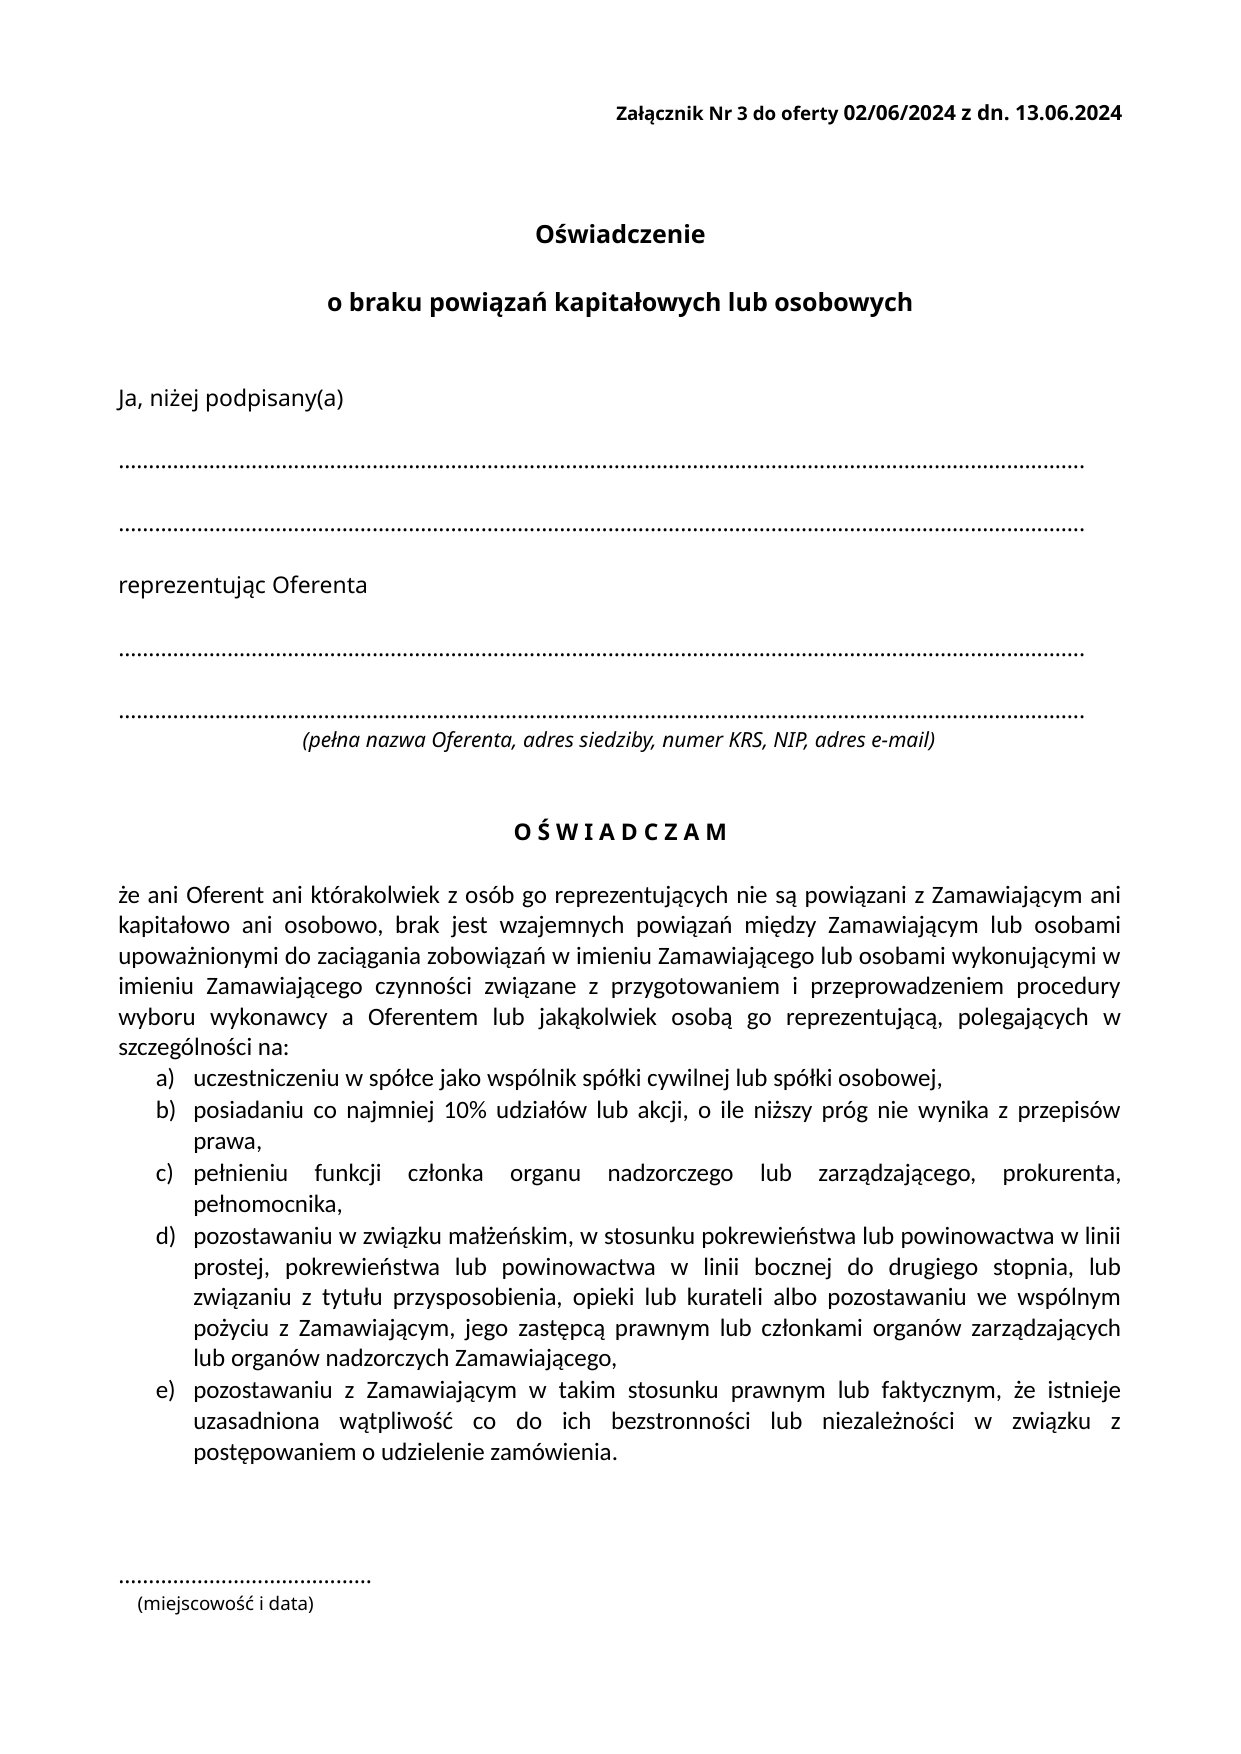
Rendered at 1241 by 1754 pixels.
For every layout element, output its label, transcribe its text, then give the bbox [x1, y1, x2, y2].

text Załącznik Nr 3 do oferty 02/06/2024 z dn. 13.06.2024 [118, 98, 1122, 126]
list posiadaniu co najmniej 10% udziałów lub akcji, o ile niższy próg nie wynika z przepisów prawa, [156, 1094, 1122, 1155]
text O Ś W I A D C Z A M [118, 816, 1122, 848]
text ……………………………………………………………………………………………………………………………………………. [118, 507, 1122, 538]
text Ja, niżej podpisany(a) [118, 382, 1122, 413]
list uczestniczeniu w spółce jako wspólnik spółki cywilnej lub spółki osobowej, [156, 1062, 1122, 1092]
list pozostawaniu z Zamawiającym w takim stosunku prawnym lub faktycznym, że istnieje uzasadniona wątpliwość co do ich bezstronności lub niezależności w związku z postępowaniem o udzielenie zamówienia. [156, 1375, 1122, 1466]
text reprezentując Oferenta [118, 569, 1122, 600]
text …………………………………… [118, 1559, 1122, 1590]
text (pełna nazwa Oferenta, adres siedziby, numer KRS, NIP, adres e-mail) [118, 725, 1122, 754]
text ……………………………………………………………………………………………………………………………………………. [118, 444, 1122, 475]
text (miejscowość i data) [118, 1590, 1122, 1615]
text Oświadczenie [118, 217, 1122, 251]
text o braku powiązań kapitałowych lub osobowych [118, 285, 1122, 319]
text ……………………………………………………………………………………………………………………………………………. [118, 694, 1122, 725]
text że ani Oferent ani którakolwiek z osób go reprezentujących nie są powiązani z Zamawiającym ani kapitałowo ani osobowo, brak jest wzajemnych powiązań między Zamawiającym lub osobami upoważnionymi do zaciągania zobowiązań w imieniu Zamawiającego lub osobami wykonującymi w imieniu Zamawiającego czynności związane z przygotowaniem i przeprowadzeniem procedury wyboru wykonawcy a Oferentem lub jakąkolwiek osobą go reprezentującą, polegających w szczególności na: [118, 879, 1122, 1062]
list pozostawaniu w związku małżeńskim, w stosunku pokrewieństwa lub powinowactwa w linii prostej, pokrewieństwa lub powinowactwa w linii bocznej do drugiego stopnia, lub związaniu z tytułu przysposobienia, opieki lub kurateli albo pozostawaniu we wspólnym pożyciu z Zamawiającym, jego zastępcą prawnym lub członkami organów zarządzających lub organów nadzorczych Zamawiającego, [156, 1220, 1122, 1373]
list pełnieniu funkcji członka organu nadzorczego lub zarządzającego, prokurenta, pełnomocnika, [156, 1157, 1122, 1218]
text ……………………………………………………………………………………………………………………………………………. [118, 632, 1122, 663]
